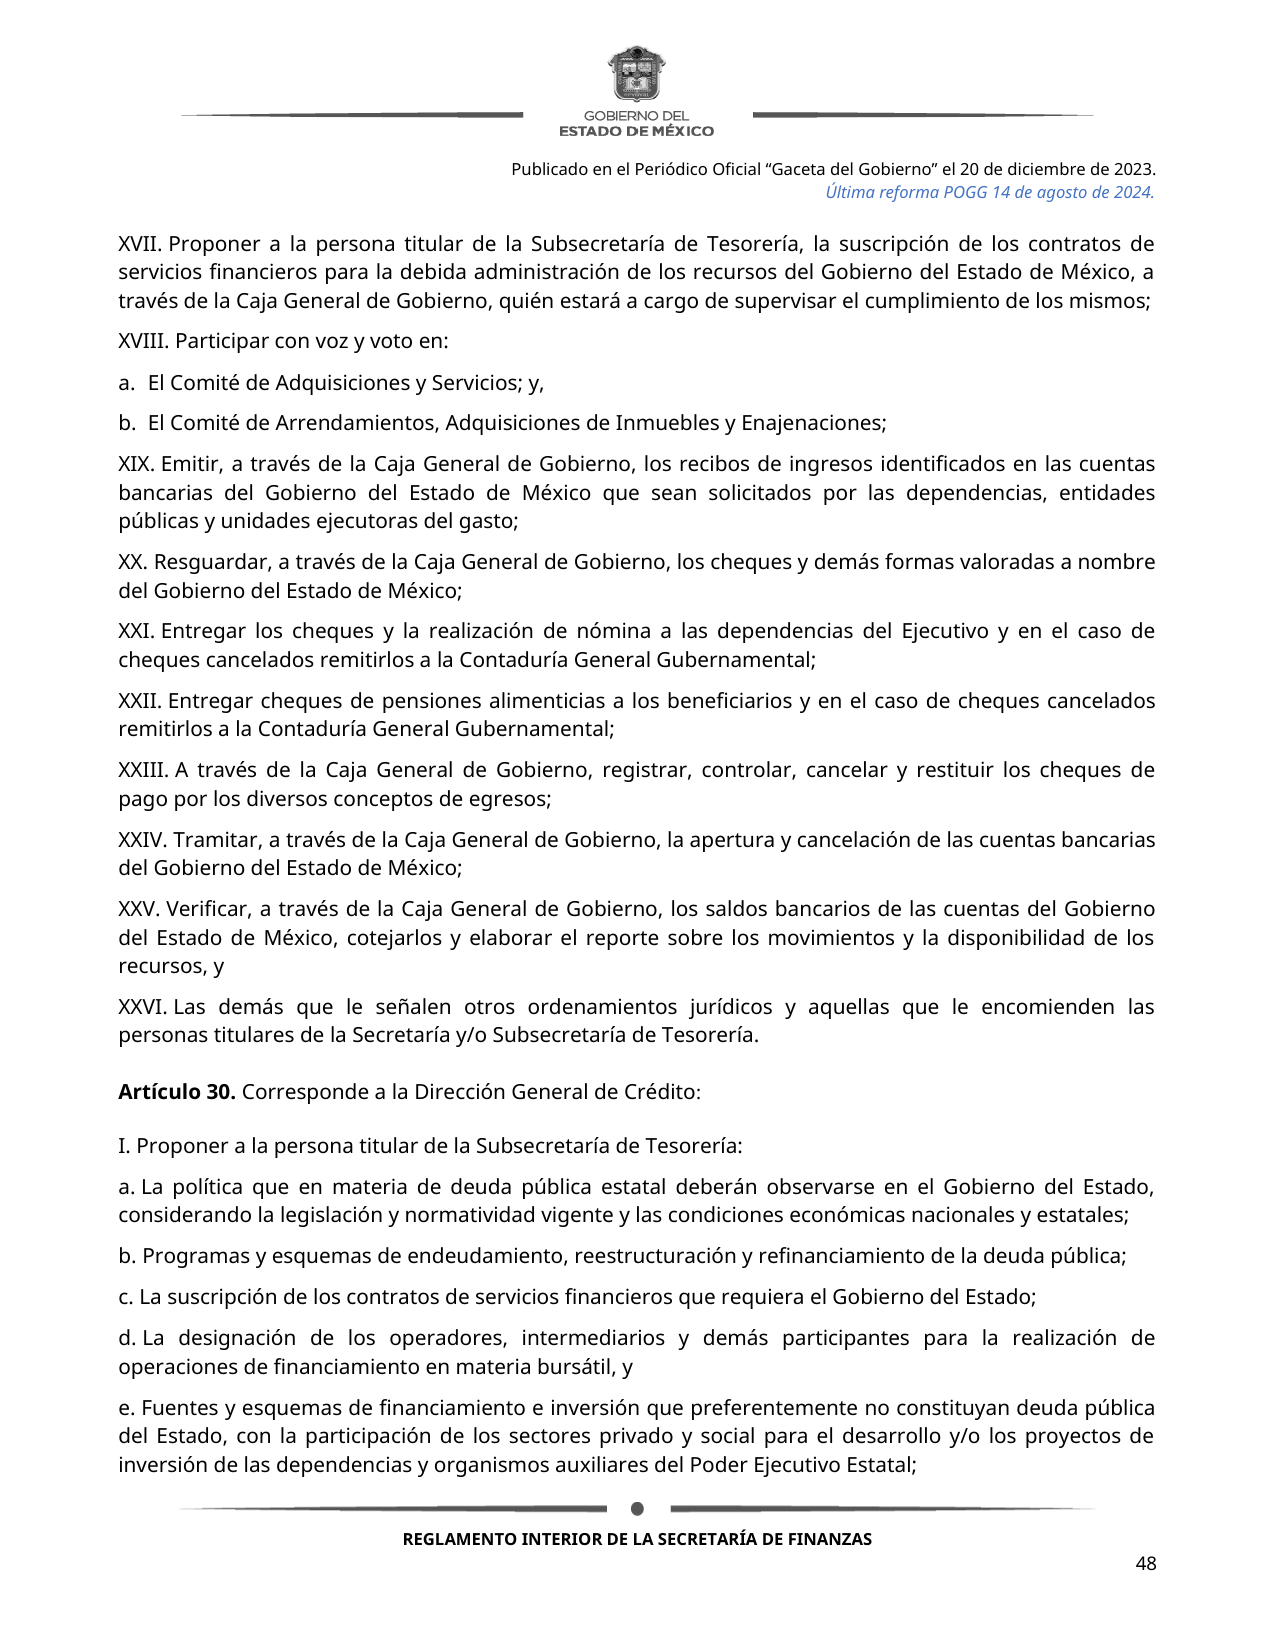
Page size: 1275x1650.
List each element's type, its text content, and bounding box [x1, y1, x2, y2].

list Fuentes y esquemas de financiamiento e inversión que preferentemente no constituyan deuda pública del Estado, con la participación de los sectores privado y social para el desarrollo y/o los proyectos de inversión de las dependencias y organismos auxiliares del Poder Ejecutivo Estatal; [118, 1393, 1157, 1478]
list Emitir, a través de la Caja General de Gobierno, los recibos de ingresos identificados en las cuentas bancarias del Gobierno del Estado de México que sean solicitados por las dependencias, entidades públicas y unidades ejecutoras del gasto; [118, 449, 1157, 535]
list Proponer a la persona titular de la Subsecretaría de Tesorería, la suscripción de los contratos de servicios financieros para la debida administración de los recursos del Gobierno del Estado de México, a través de la Caja General de Gobierno, quién estará a cargo de supervisar el cumplimiento de los mismos; [118, 229, 1157, 314]
list Entregar cheques de pensiones alimenticias a los beneficiarios y en el caso de cheques cancelados remitirlos a la Contaduría General Gubernamental; [118, 686, 1157, 743]
list La política que en materia de deuda pública estatal deberán observarse en el Gobierno del Estado, considerando la legislación y normatividad vigente y las condiciones económicas nacionales y estatales; [118, 1172, 1157, 1229]
list A través de la Caja General de Gobierno, registrar, controlar, cancelar y restituir los cheques de pago por los diversos conceptos de egresos; [118, 755, 1157, 812]
list Proponer a la persona titular de la Subsecretaría de Tesorería: [118, 1131, 1157, 1160]
list El Comité de Adquisiciones y Servicios; y, [118, 368, 1157, 396]
list Participar con voz y voto en: [118, 327, 1157, 355]
list La designación de los operadores, intermediarios y demás participantes para la realización de operaciones de financiamiento en materia bursátil, y [118, 1323, 1157, 1380]
list Resguardar, a través de la Caja General de Gobierno, los cheques y demás formas valoradas a nombre del Gobierno del Estado de México; [118, 547, 1157, 604]
list La suscripción de los contratos de servicios financieros que requiera el Gobierno del Estado; [118, 1282, 1157, 1311]
list El Comité de Arrendamientos, Adquisiciones de Inmuebles y Enajenaciones; [118, 408, 1157, 437]
picture [179, 1502, 1096, 1516]
list Verificar, a través de la Caja General de Gobierno, los saldos bancarios de las cuentas del Gobierno del Estado de México, cotejarlos y elaborar el reporte sobre los movimientos y la disponibilidad de los recursos, y [118, 894, 1157, 979]
picture [181, 44, 1094, 136]
list Tramitar, a través de la Caja General de Gobierno, la apertura y cancelación de las cuentas bancarias del Gobierno del Estado de México; [118, 825, 1157, 882]
list Entregar los cheques y la realización de nómina a las dependencias del Ejecutivo y en el caso de cheques cancelados remitirlos a la Contaduría General Gubernamental; [118, 617, 1157, 673]
list Programas y esquemas de endeudamiento, reestructuración y refinanciamiento de la deuda pública; [118, 1242, 1157, 1270]
list Las demás que le señalen otros ordenamientos jurídicos y aquellas que le encomienden las personas titulares de la Secretaría y/o Subsecretaría de Tesorería. [118, 992, 1157, 1049]
text Artículo 30. Corresponde a la Dirección General de Crédito: [118, 1077, 1157, 1106]
